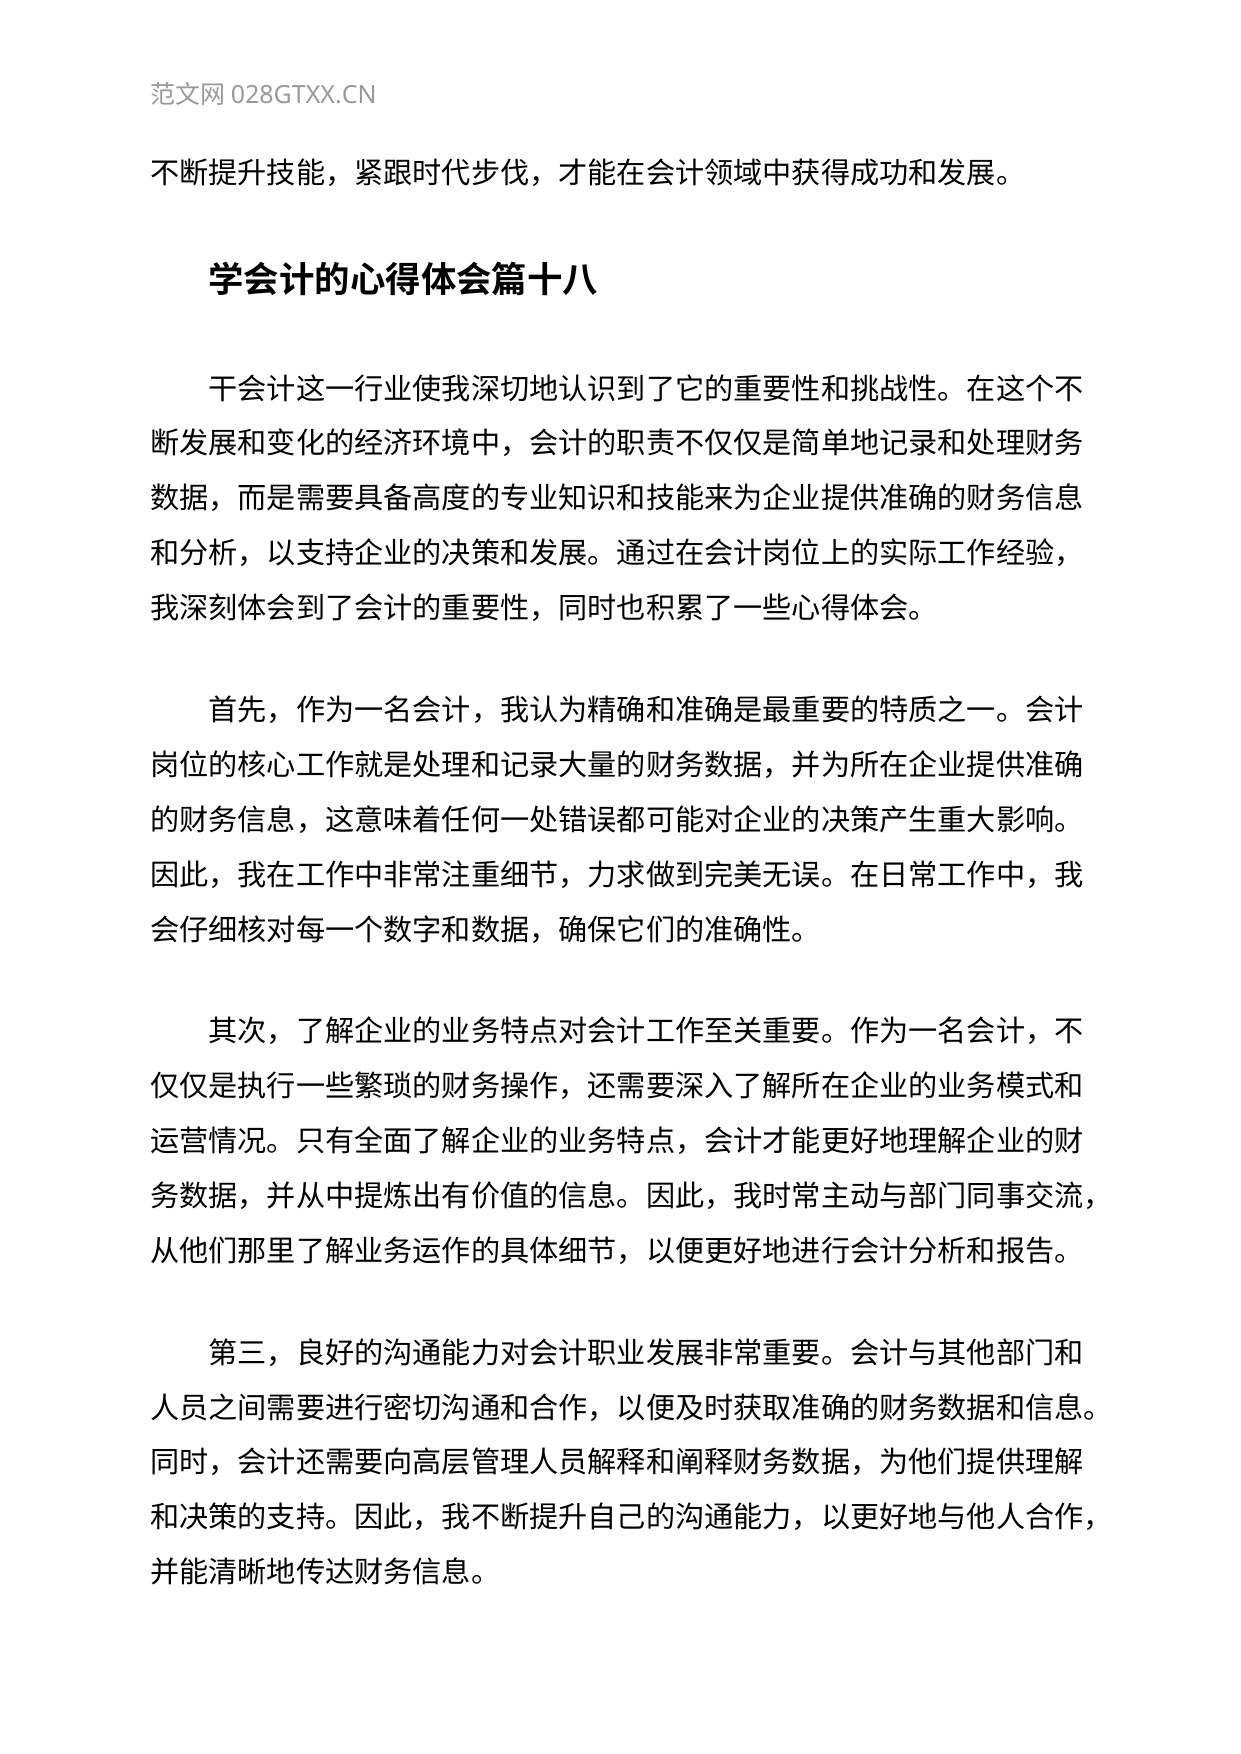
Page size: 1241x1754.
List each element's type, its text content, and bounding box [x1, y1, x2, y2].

text 第三，良好的沟通能力对会计职业发展非常重要。会计与其他部门和人员之间需要进行密切沟通和合作，以便及时获取准确的财务数据和信息。同时，会计还需要向高层管理人员解释和阐释财务数据，为他们提供理解和决策的支持。因此，我不断提升自己的沟通能力，以更好地与他人合作，并能清晰地传达财务信息。 [150, 1329, 1090, 1591]
text 首先，作为一名会计，我认为精确和准确是最重要的特质之一。会计岗位的核心工作就是处理和记录大量的财务数据，并为所在企业提供准确的财务信息，这意味着任何一处错误都可能对企业的决策产生重大影响。因此，我在工作中非常注重细节，力求做到完美无误。在日常工作中，我会仔细核对每一个数字和数据，确保它们的准确性。 [150, 687, 1090, 948]
text 学会计的心得体会篇十八 [150, 252, 1090, 303]
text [150, 150, 1090, 192]
text 干会计这一行业使我深切地认识到了它的重要性和挑战性。在这个不断发展和变化的经济环境中，会计的职责不仅仅是简单地记录和处理财务数据，而是需要具备高度的专业知识和技能来为企业提供准确的财务信息和分析，以支持企业的决策和发展。通过在会计岗位上的实际工作经验，我深刻体会到了会计的重要性，同时也积累了一些心得体会。 [150, 365, 1090, 627]
text 其次，了解企业的业务特点对会计工作至关重要。作为一名会计，不仅仅是执行一些繁琐的财务操作，还需要深入了解所在企业的业务模式和运营情况。只有全面了解企业的业务特点，会计才能更好地理解企业的财务数据，并从中提炼出有价值的信息。因此，我时常主动与部门同事交流，从他们那里了解业务运作的具体细节，以便更好地进行会计分析和报告。 [150, 1008, 1090, 1270]
